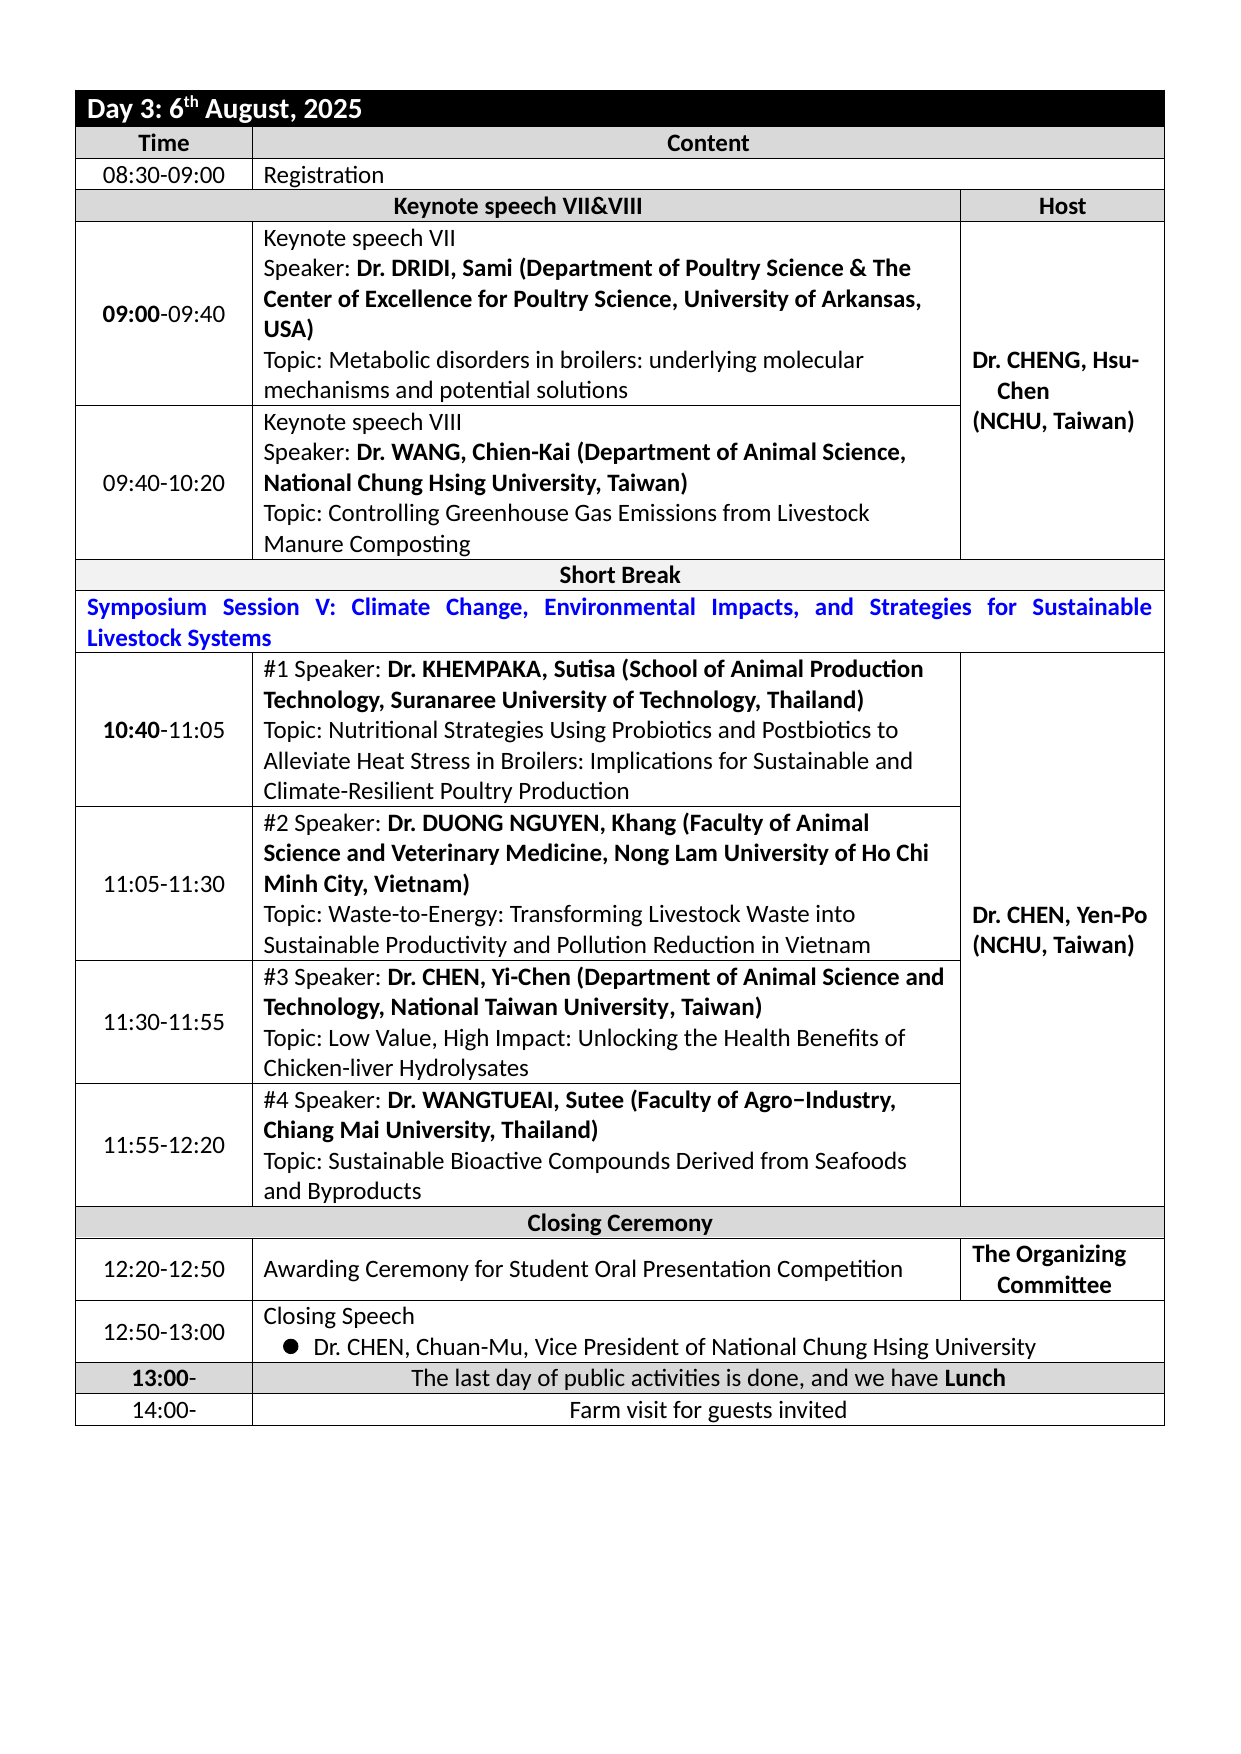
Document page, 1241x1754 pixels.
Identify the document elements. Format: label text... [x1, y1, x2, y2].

table_cell 09:40-10:20 [76, 406, 252, 559]
table_cell Registration [253, 159, 1164, 189]
table_header Day 3: 6th August, 2025 [76, 91, 1164, 126]
table_cell Closing Speech Dr. CHEN, Chuan-Mu, Vice President of National Chung Hsing University [253, 1301, 1164, 1362]
table_cell The last day of public activities is done, and we have Lunch [253, 1363, 1164, 1393]
table_cell #2 Speaker: Dr. DUONG NGUYEN, Khang (Faculty of Animal Science and Veterinary Medicine, Nong Lam University of Ho Chi Minh City, Vietnam) Topic: Waste-to-Energy: Transforming Livestock Waste into Sustainable Productivity and Pollution Reduction in Vietnam [253, 807, 960, 959]
table_cell Farm visit for guests invited [253, 1394, 1164, 1425]
table_cell Content [253, 127, 1164, 158]
table_cell Awarding Ceremony for Student Oral Presentation Competition [253, 1239, 960, 1299]
table_cell Short Break [76, 560, 1164, 590]
table_cell 12:20-12:50 [76, 1239, 252, 1299]
table_cell Dr. CHEN, Yen-Po (NCHU, Taiwan) [961, 653, 1164, 1206]
table_cell The Organizing Committee [961, 1239, 1164, 1299]
table_cell Keynote speech VIII Speaker: Dr. WANG, Chien-Kai (Department of Animal Science, National Chung Hsing University, Taiwan) Topic: Controlling Greenhouse Gas Emissions from Livestock Manure Composting [253, 406, 960, 559]
table_cell Dr. CHENG, Hsu-Chen (NCHU, Taiwan) [961, 222, 1164, 559]
table_cell Keynote speech VII&VIII [76, 190, 960, 221]
table_cell 10:40-11:05 [76, 653, 252, 806]
table_cell #3 Speaker: Dr. CHEN, Yi-Chen (Department of Animal Science and Technology, National Taiwan University, Taiwan) Topic: Low Value, High Impact: Unlocking the Health Benefits of Chicken-liver Hydrolysates [253, 961, 960, 1083]
table_cell #4 Speaker: Dr. WANGTUEAI, Sutee (Faculty of Agro−Industry, Chiang Mai University, Thailand) Topic: Sustainable Bioactive Compounds Derived from Seafoods and Byproducts [253, 1084, 960, 1206]
table_cell 08:30-09:00 [76, 159, 252, 189]
table_cell 13:00- [76, 1363, 252, 1393]
table_cell #1 Speaker: Dr. Khempaka, Sutisa (School of Animal Production Technology, Suranaree University of Technology, Thailand) Topic: Nutritional Strategies Using Probiotics and Postbiotics to Alleviate Heat Stress in Broilers: Implications for Sustainable and Climate-Resilient Poultry Production [253, 653, 960, 806]
table_cell 09:00-09:40 [76, 222, 252, 405]
table_cell Host [961, 190, 1164, 221]
table_cell Symposium Session V: Climate Change, Environmental Impacts, and Strategies for Sustainable Livestock Systems [76, 591, 1164, 652]
table_cell 11:30-11:55 [76, 961, 252, 1083]
table_cell Time [76, 127, 252, 158]
table_cell 11:55-12:20 [76, 1084, 252, 1206]
table_cell Keynote speech VII Speaker: Dr. DRIDI, Sami (Department of Poultry Science & The Center of Excellence for Poultry Science, University of Arkansas, USA) Topic: Metabolic disorders in broilers: underlying molecular mechanisms and potential solutions [253, 222, 960, 405]
table_cell 11:05-11:30 [76, 807, 252, 959]
table_cell Closing Ceremony [76, 1207, 1164, 1237]
table_cell 12:50-13:00 [76, 1301, 252, 1362]
table_cell 14:00- [76, 1394, 252, 1425]
